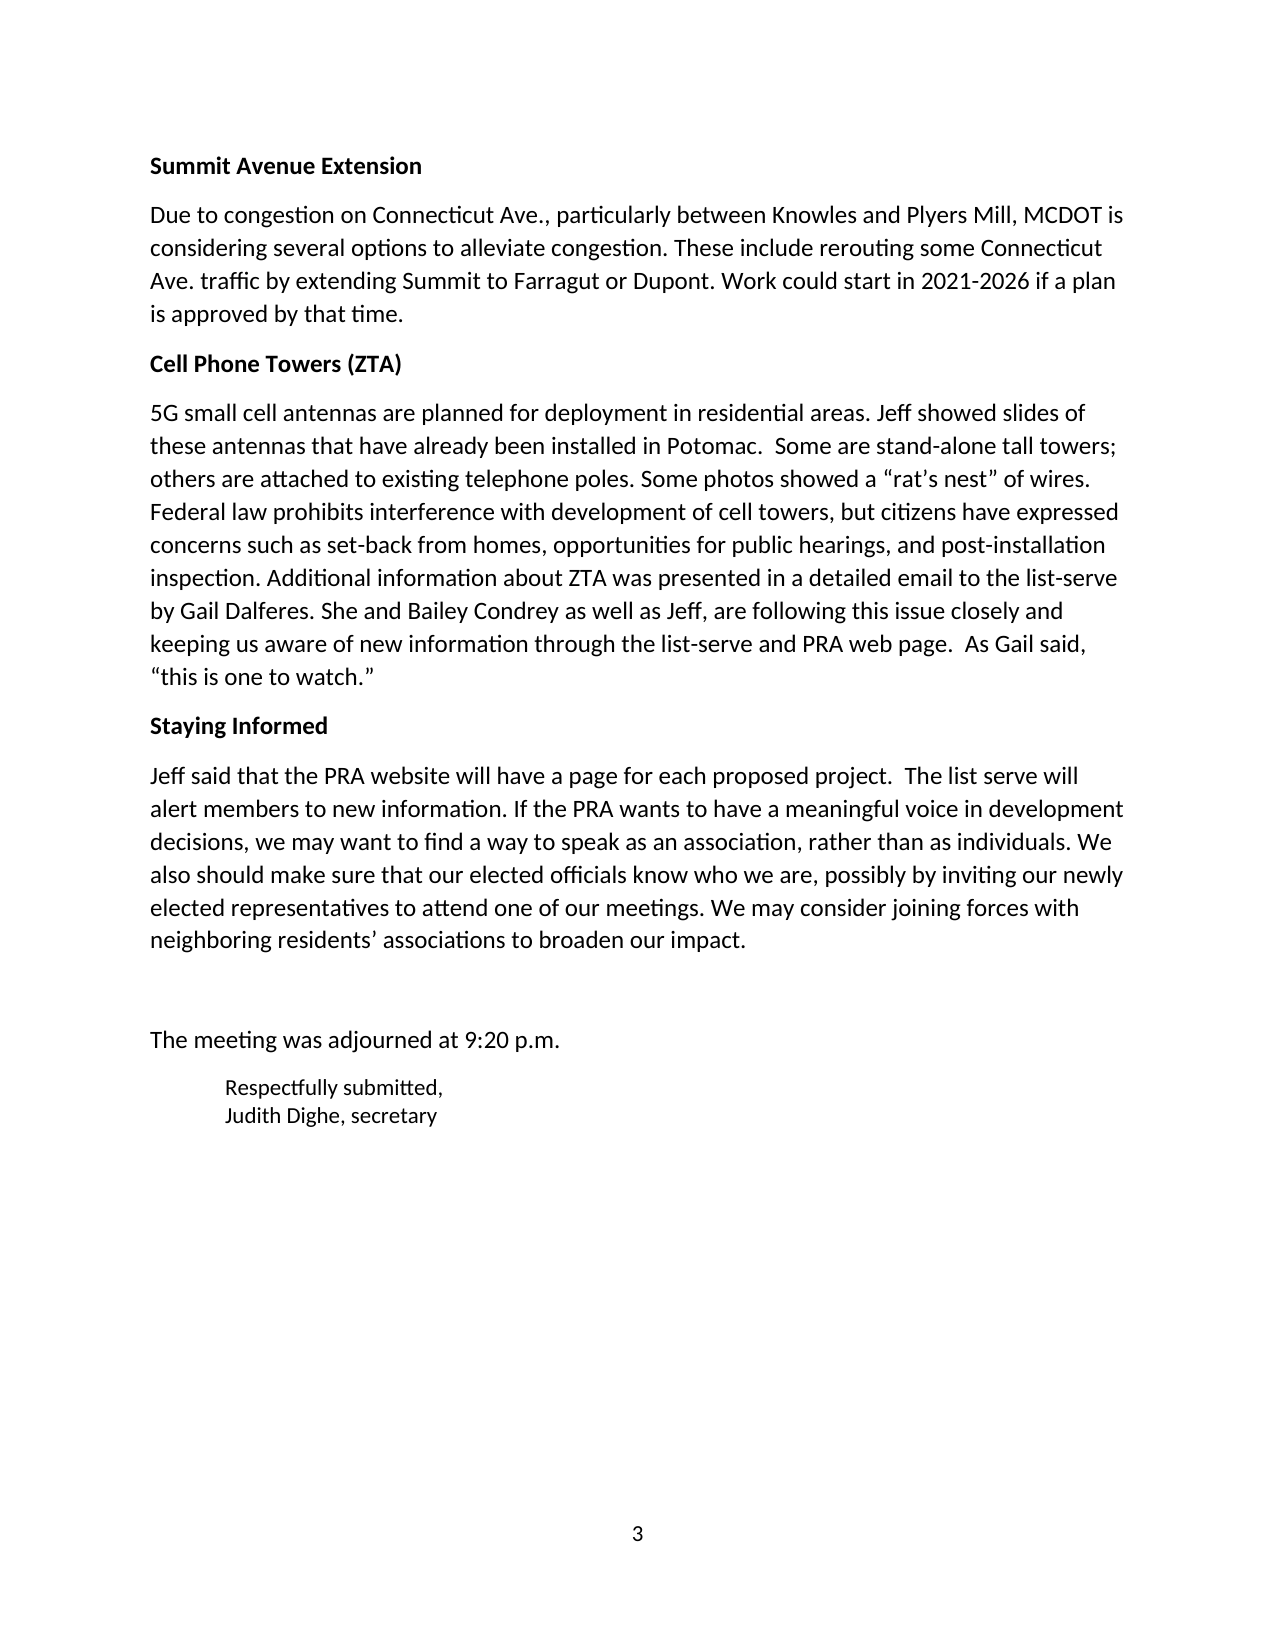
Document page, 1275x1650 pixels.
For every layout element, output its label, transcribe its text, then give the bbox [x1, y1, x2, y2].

text Respectfully submitted, [150, 1073, 1125, 1101]
text Cell Phone Towers (ZTA) [150, 348, 1125, 378]
text 5G small cell antennas are planned for deployment in residential areas. Jeff showed slides of these antennas that have already been installed in Potomac. Some are stand-alone tall towers; others are attached to existing telephone poles. Some photos showed a “rat’s nest” of wires. Federal law prohibits interference with development of cell towers, but citizens have expressed concerns such as set-back from homes, opportunities for public hearings, and post-installation inspection. Additional information about ZTA was presented in a detailed email to the list-serve by Gail Dalferes. She and Bailey Condrey as well as Jeff, are following this issue closely and keeping us aware of new information through the list-serve and PRA web page. As Gail said, “this is one to watch.” [150, 397, 1125, 691]
text Judith Dighe, secretary [150, 1101, 1125, 1129]
text Staying Informed [150, 710, 1125, 741]
text Summit Avenue Extension [150, 150, 1125, 181]
text Due to congestion on Connecticut Ave., particularly between Knowles and Plyers Mill, MCDOT is considering several options to alleviate congestion. These include rerouting some Connecticut Ave. traffic by extending Summit to Farragut or Dupont. Work could start in 2021-2026 if a plan is approved by that time. [150, 199, 1125, 329]
text Jeff said that the PRA website will have a page for each proposed project. The list serve will alert members to new information. If the PRA wants to have a meaningful voice in development decisions, we may want to find a way to speak as an association, rather than as individuals. We also should make sure that our elected officials know who we are, possibly by inviting our newly elected representatives to attend one of our meetings. We may consider joining forces with neighboring residents’ associations to broaden our impact. [150, 760, 1125, 955]
text The meeting was adjourned at 9:20 p.m. [150, 1024, 1125, 1054]
